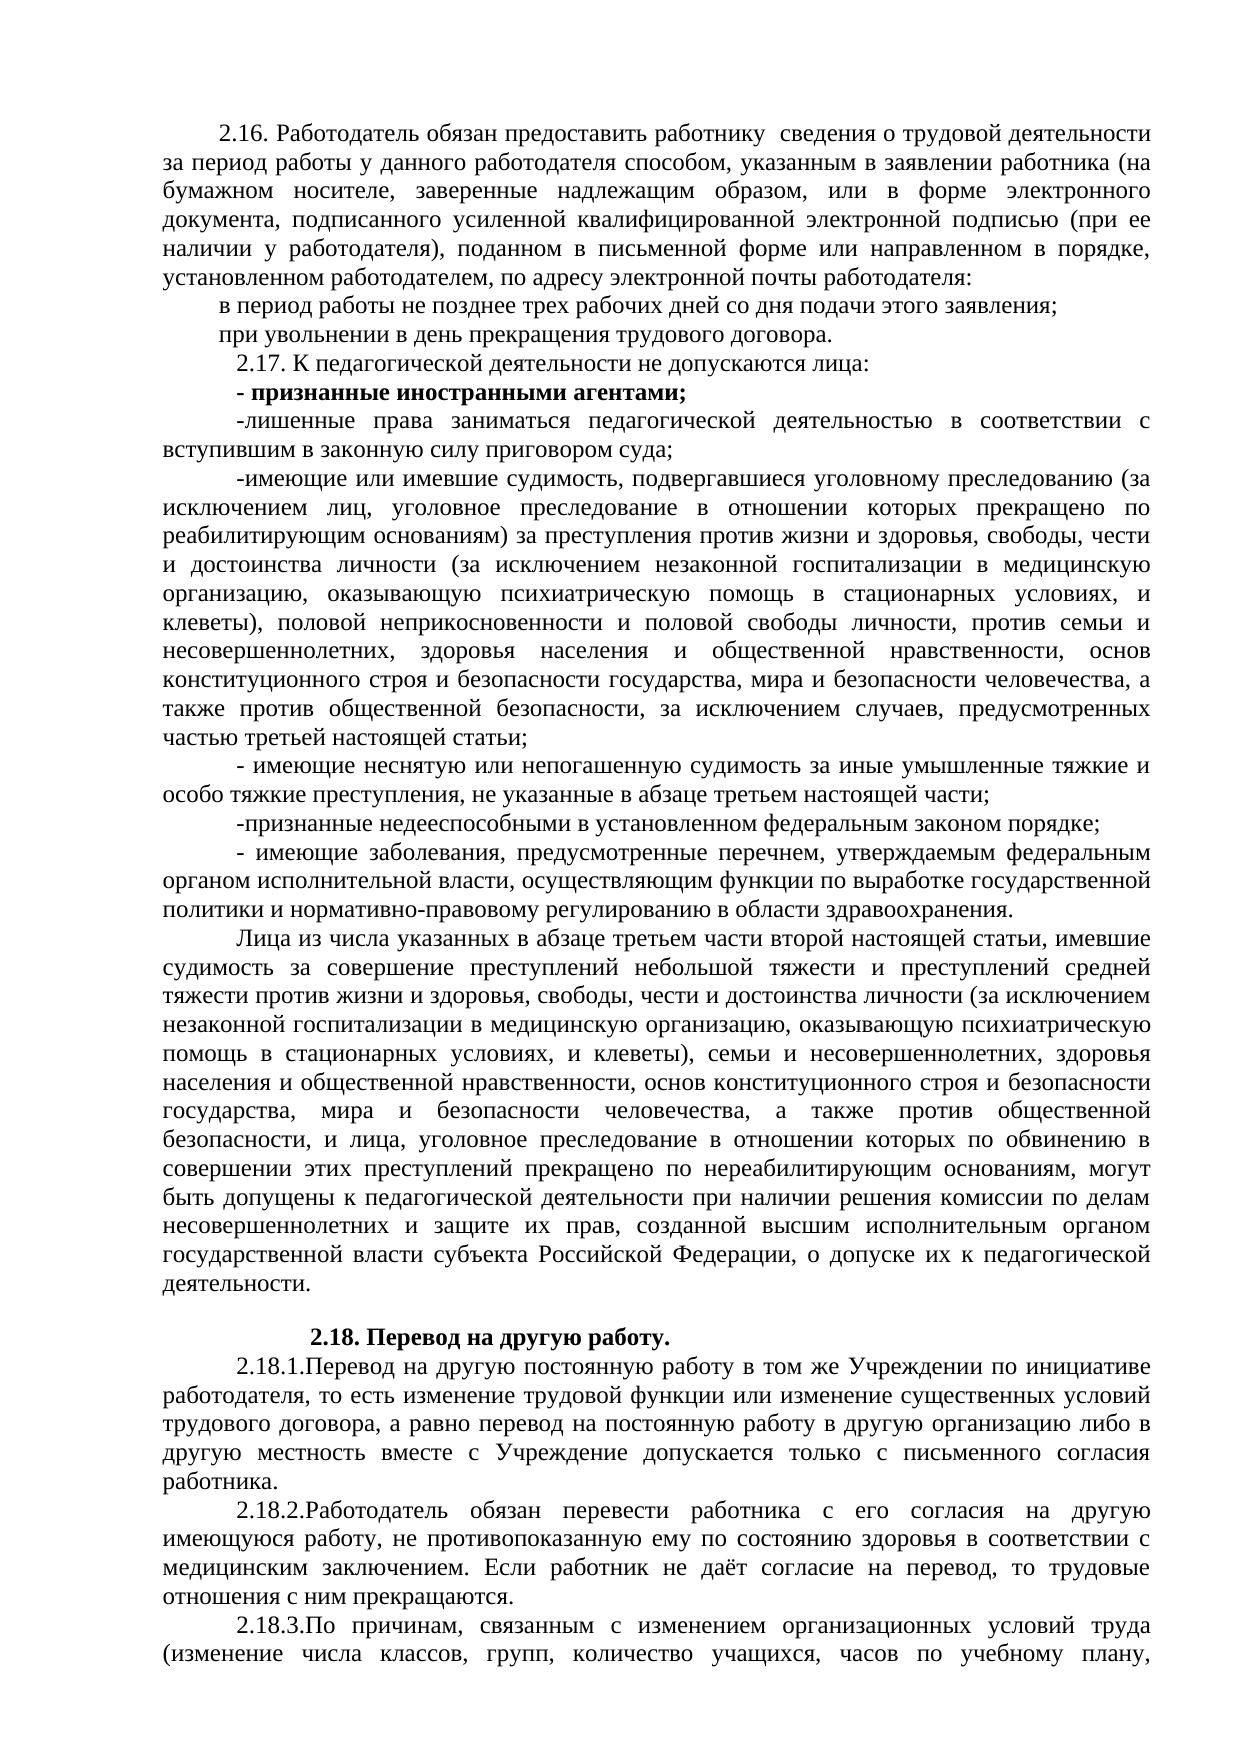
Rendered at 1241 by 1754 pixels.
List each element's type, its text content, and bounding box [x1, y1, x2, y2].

text 2.18.1.Перевод на другую постоянную работу в том же Учреждении по инициативе работодателя, то есть изменение трудовой функции или изменение существенных условий трудового договора, а равно перевод на постоянную работу в другую организацию либо в другую местность вместе с Учреждение допускается только с письменного согласия работника. [162, 1351, 1152, 1495]
text 2.18.2.Работодатель обязан перевести работника с его согласия на другую имеющуюся работу, не противопоказанную ему по состоянию здоровья в соответствии с медицинским заключением. Если работник не даёт согласие на перевод, то трудовые отношения с ним прекращаются. [162, 1495, 1152, 1610]
text Лица из числа указанных в абзаце третьем части второй настоящей статьи, имевшие судимость за совершение преступлений небольшой тяжести и преступлений средней тяжести против жизни и здоровья, свободы, чести и достоинства личности (за исключением незаконной госпитализации в медицинскую организацию, оказывающую психиатрическую помощь в стационарных условиях, и клеветы), семьи и несовершеннолетних, здоровья населения и общественной нравственности, основ конституционного строя и безопасности государства, мира и безопасности человечества, а также против общественной безопасности, и лица, уголовное преследование в отношении которых по обвинению в совершении этих преступлений прекращено по нереабилитирующим основаниям, могут быть допущены к педагогической деятельности при наличии решения комиссии по делам несовершеннолетних и защите их прав, созданной высшим исполнительным органом государственной власти субъекта Российской Федерации, о допуске их к педагогической деятельности. [162, 923, 1152, 1297]
text -лишенные права заниматься педагогической деятельностью в соответствии с вступившим в законную силу приговором суда; [162, 406, 1152, 463]
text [162, 1610, 1152, 1667]
text в период работы не позднее трех рабочих дней со дня подачи этого заявления; [162, 291, 1152, 319]
text 2.17. К педагогической деятельности не допускаются лица: [162, 348, 1152, 377]
text 2.16. Работодатель обязан предоставить работнику сведения о трудовой деятельности за период работы у данного работодателя способом, указанным в заявлении работника (на бумажном носителе, заверенные надлежащим образом, или в форме электронного документа, подписанного усиленной квалифицированной электронной подписью (при ее наличии у работодателя), поданном в письменной форме или направленном в порядке, установленном работодателем, по адресу электронной почты работодателя: [162, 118, 1152, 291]
text -имеющие или имевшие судимость, подвергавшиеся уголовному преследованию (за исключением лиц, уголовное преследование в отношении которых прекращено по реабилитирующим основаниям) за преступления против жизни и здоровья, свободы, чести и достоинства личности (за исключением незаконной госпитализации в медицинскую организацию, оказывающую психиатрическую помощь в стационарных условиях, и клеветы), половой неприкосновенности и половой свободы личности, против семьи и несовершеннолетних, здоровья населения и общественной нравственности, основ конституционного строя и безопасности государства, мира и безопасности человечества, а также против общественной безопасности, за исключением случаев, предусмотренных частью третьей настоящей статьи; [162, 463, 1152, 751]
text при увольнении в день прекращения трудового договора. [162, 319, 1152, 348]
text -признанные недееспособными в установленном федеральным законом порядке; [162, 808, 1152, 837]
text - имеющие заболевания, предусмотренные перечнем, утверждаемым федеральным органом исполнительной власти, осуществляющим функции по выработке государственной политики и нормативно-правовому регулированию в области здравоохранения. [162, 837, 1152, 923]
text - признанные иностранными агентами; [162, 377, 1152, 406]
text - имеющие неснятую или непогашенную судимость за иные умышленные тяжкие и особо тяжкие преступления, не указанные в абзаце третьем настоящей части; [162, 751, 1152, 808]
text 2.18. Перевод на другую работу. [162, 1322, 1152, 1351]
